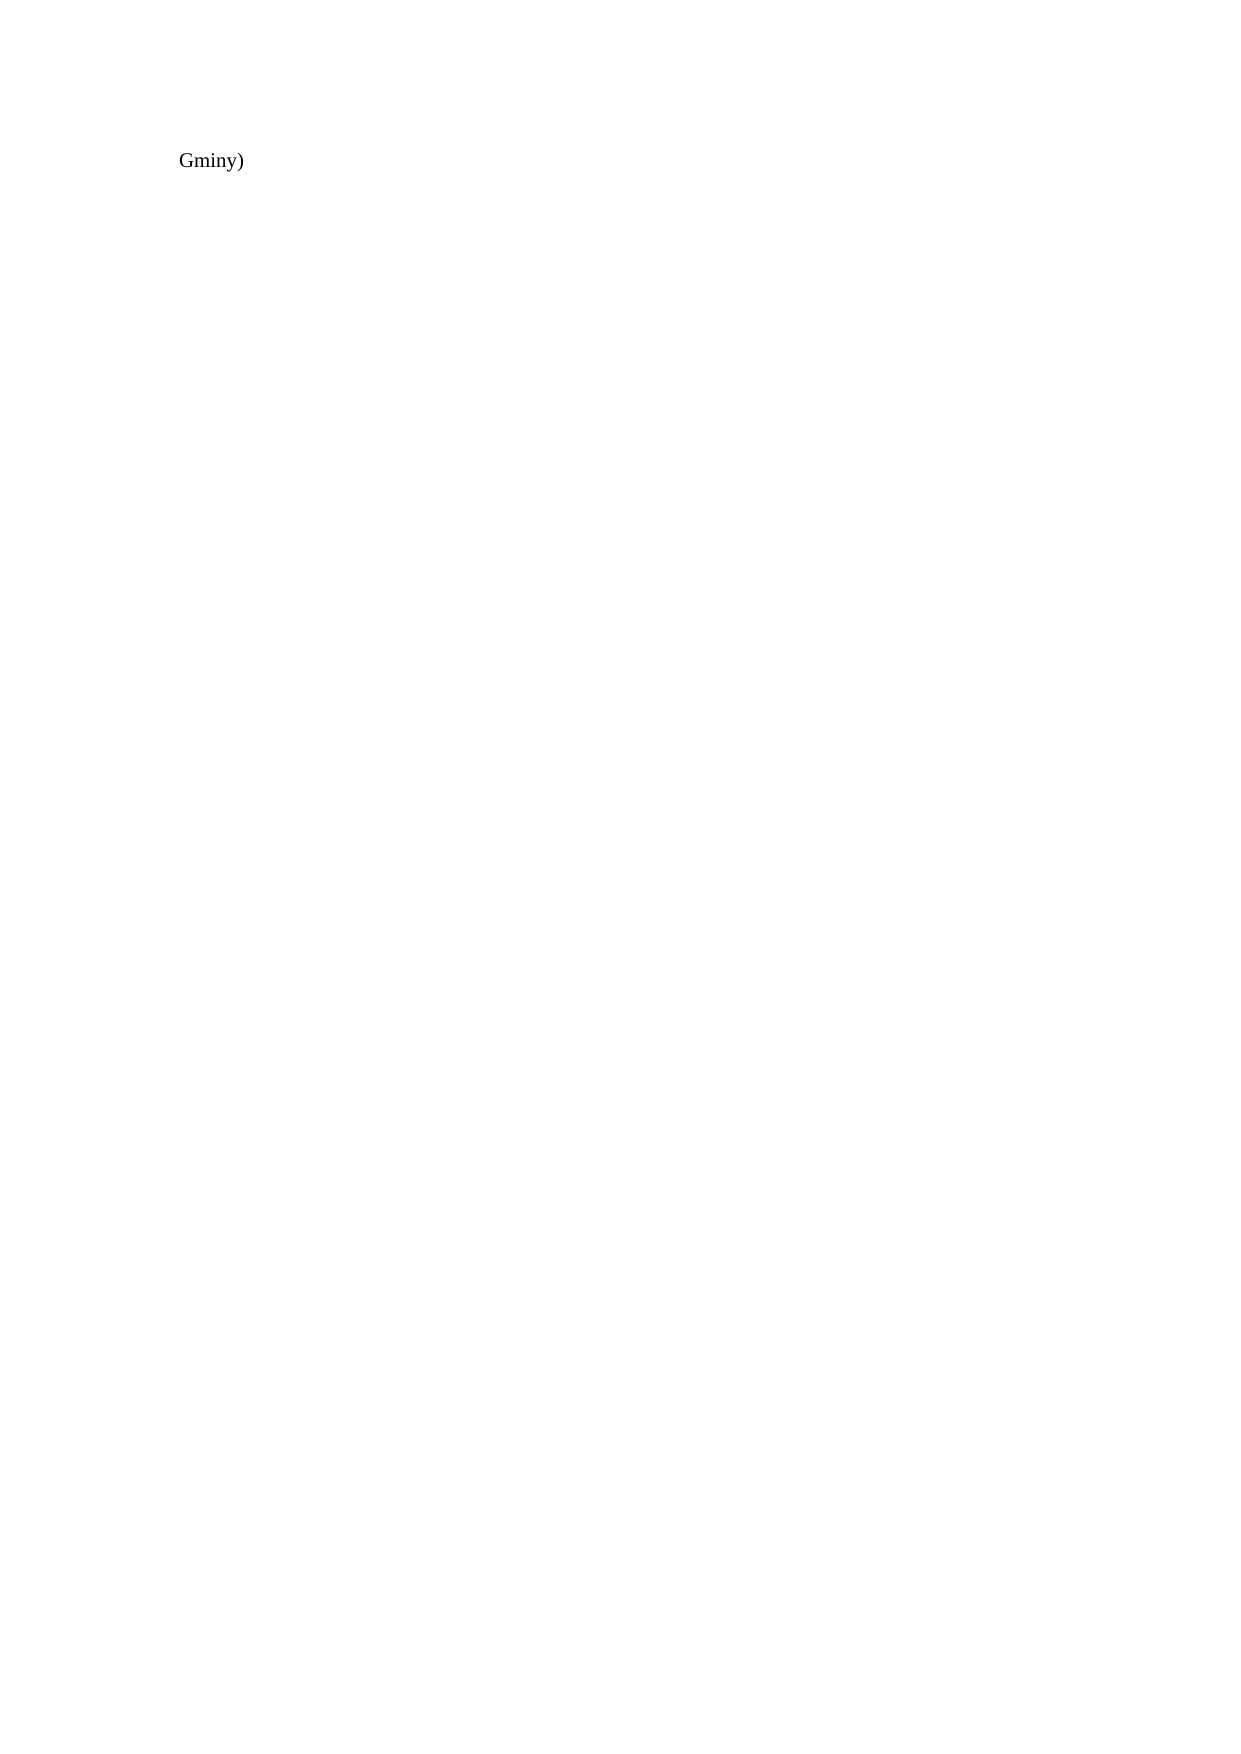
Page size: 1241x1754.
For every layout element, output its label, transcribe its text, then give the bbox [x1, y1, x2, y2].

text Gminy) [148, 148, 1093, 172]
